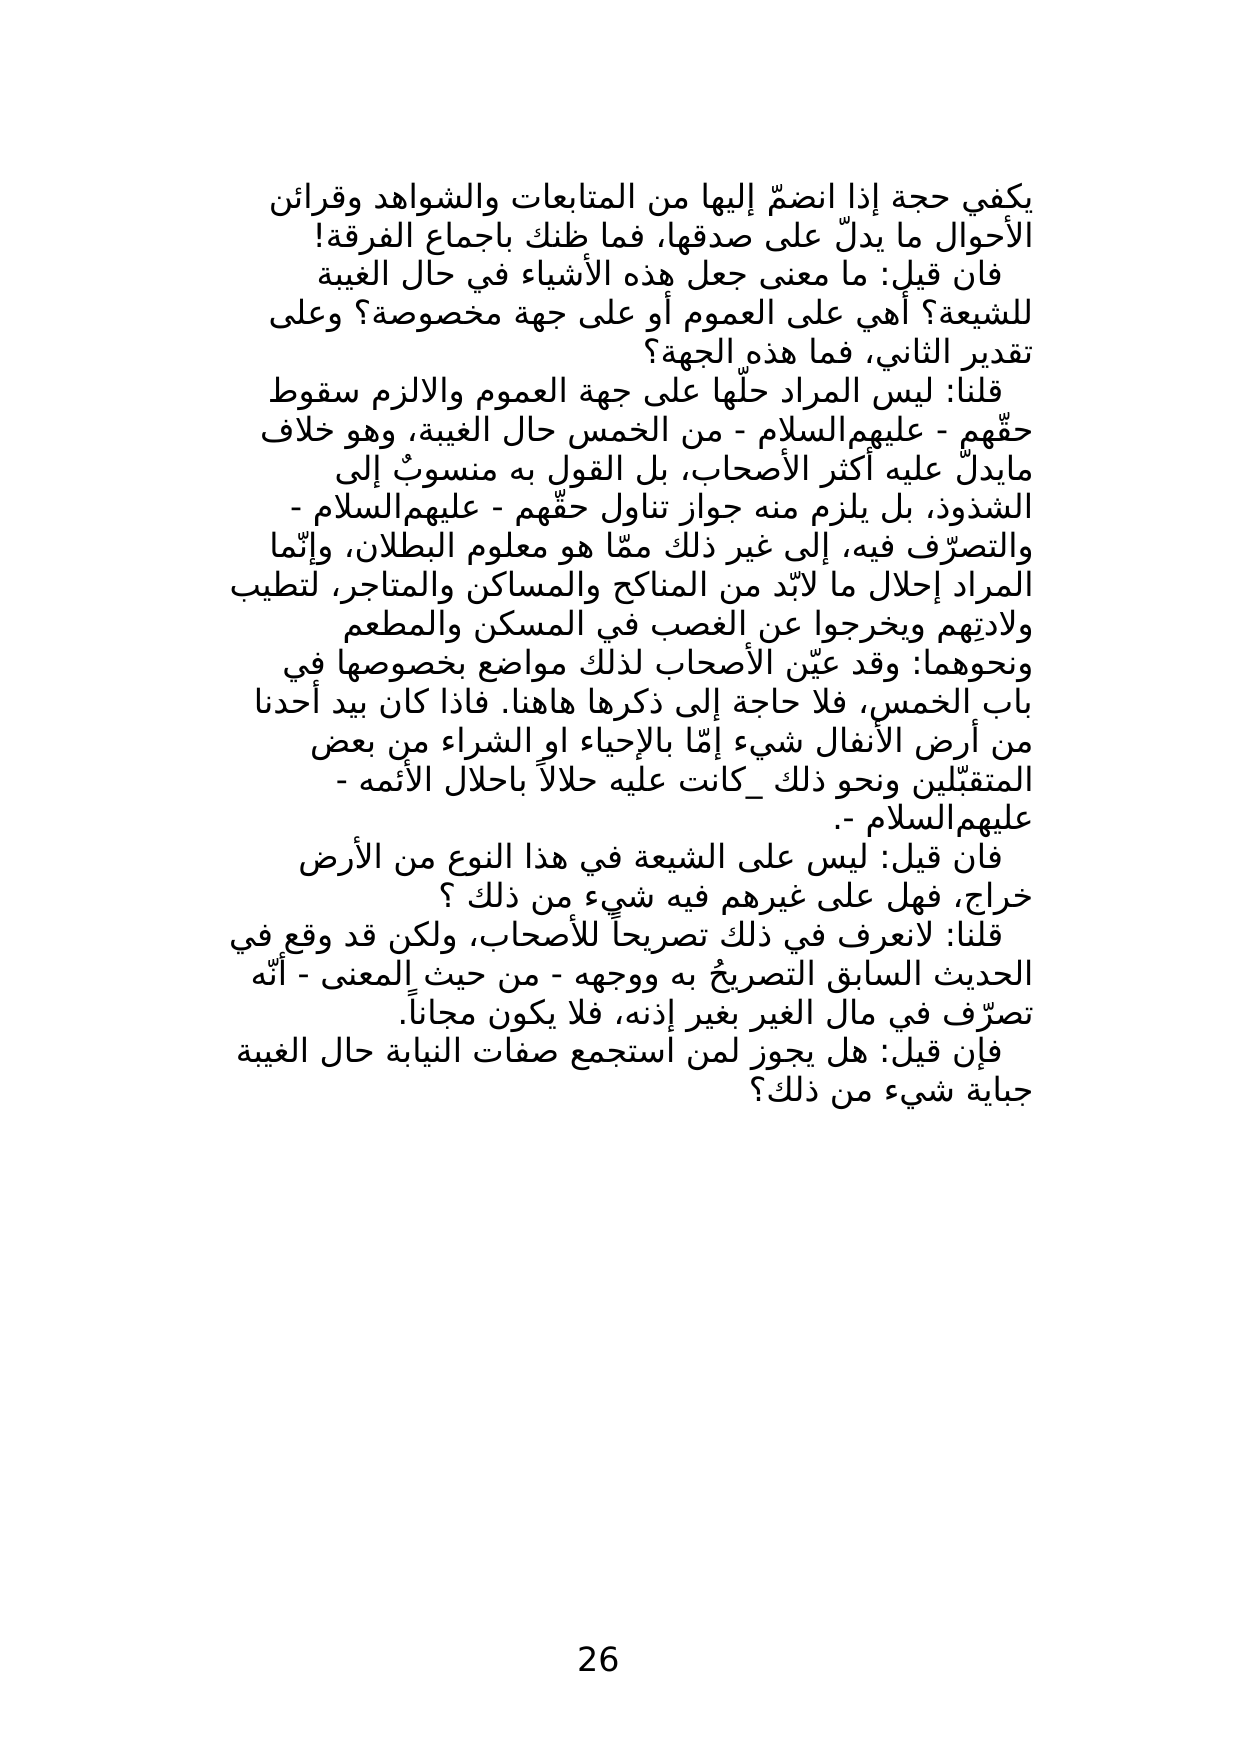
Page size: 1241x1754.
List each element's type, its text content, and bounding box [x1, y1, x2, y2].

text فان قيل: ليس على الشيعة في هذا النوع من الأرض خراج، فهل على غيرهم فيه شيء من ذلك ؟ [222, 838, 1033, 915]
text فإن قيل: هل يجوز لمن استجمع صفات النيابة حال الغيبة جباية شيء من ذلك؟ [222, 1032, 1033, 1110]
text فان قيل: ما معنى جعل هذه الأشياء في حال الغيبة للشيعة؟ أهي على العموم أو على جهة مخصوصة؟ وعلى تقدير الثاني، فما هذه الجهة؟ [222, 255, 1033, 371]
text قلنا: ليس المراد حلّها على جهة العموم والالزم سقوط حقّهم - عليهم‌السلام - من الخمس حال الغيبة، وهو خلاف مايدلّ عليه أكثر الأصحاب، بل القول به منسوبٌ إلى الشذوذ، بل يلزم منه جواز تناول حقّهم - عليهم‌السلام - والتصرّف فيه، إلى غير ذلك ممّا هو معلوم البطلان، وإنّما المراد إحلال ما لابّد من المناكح والمساكن والمتاجر، لتطيب ولادتِهم ويخرجوا عن الغصب في المسكن والمطعم ونحوهما: وقد عيّن الأصحاب لذلك مواضع بخصوصها في باب الخمس، فلا حاجة إلى ذكرها هاهنا. فاذا كان بيد أحدنا من أرض الأنفال شيء إمّا بالإحياء او الشراء من بعض المتقبّلين ونحو ذلك _كانت عليه حلالاً باحلال الأئمه - عليهم‌السلام -. [222, 371, 1033, 838]
text يكفي حجة إذا انضمّ إليها من المتابعات والشواهد وقرائن الأحوال ما يدلّ على صدقها، فما ظنك باجماع الفرقة‍‍‍‍‍‍‍‍‍‍! [222, 177, 1033, 255]
text قلنا: لانعرف في ذلك تصريحاً للأصحاب، ولكن قد وقع في الحديث السابق التصريحُ به ووجهه - من حيث المعنى - أنّه تصرّف في مال الغير بغير إذنه، فلا يكون مجاناً. [222, 915, 1033, 1032]
